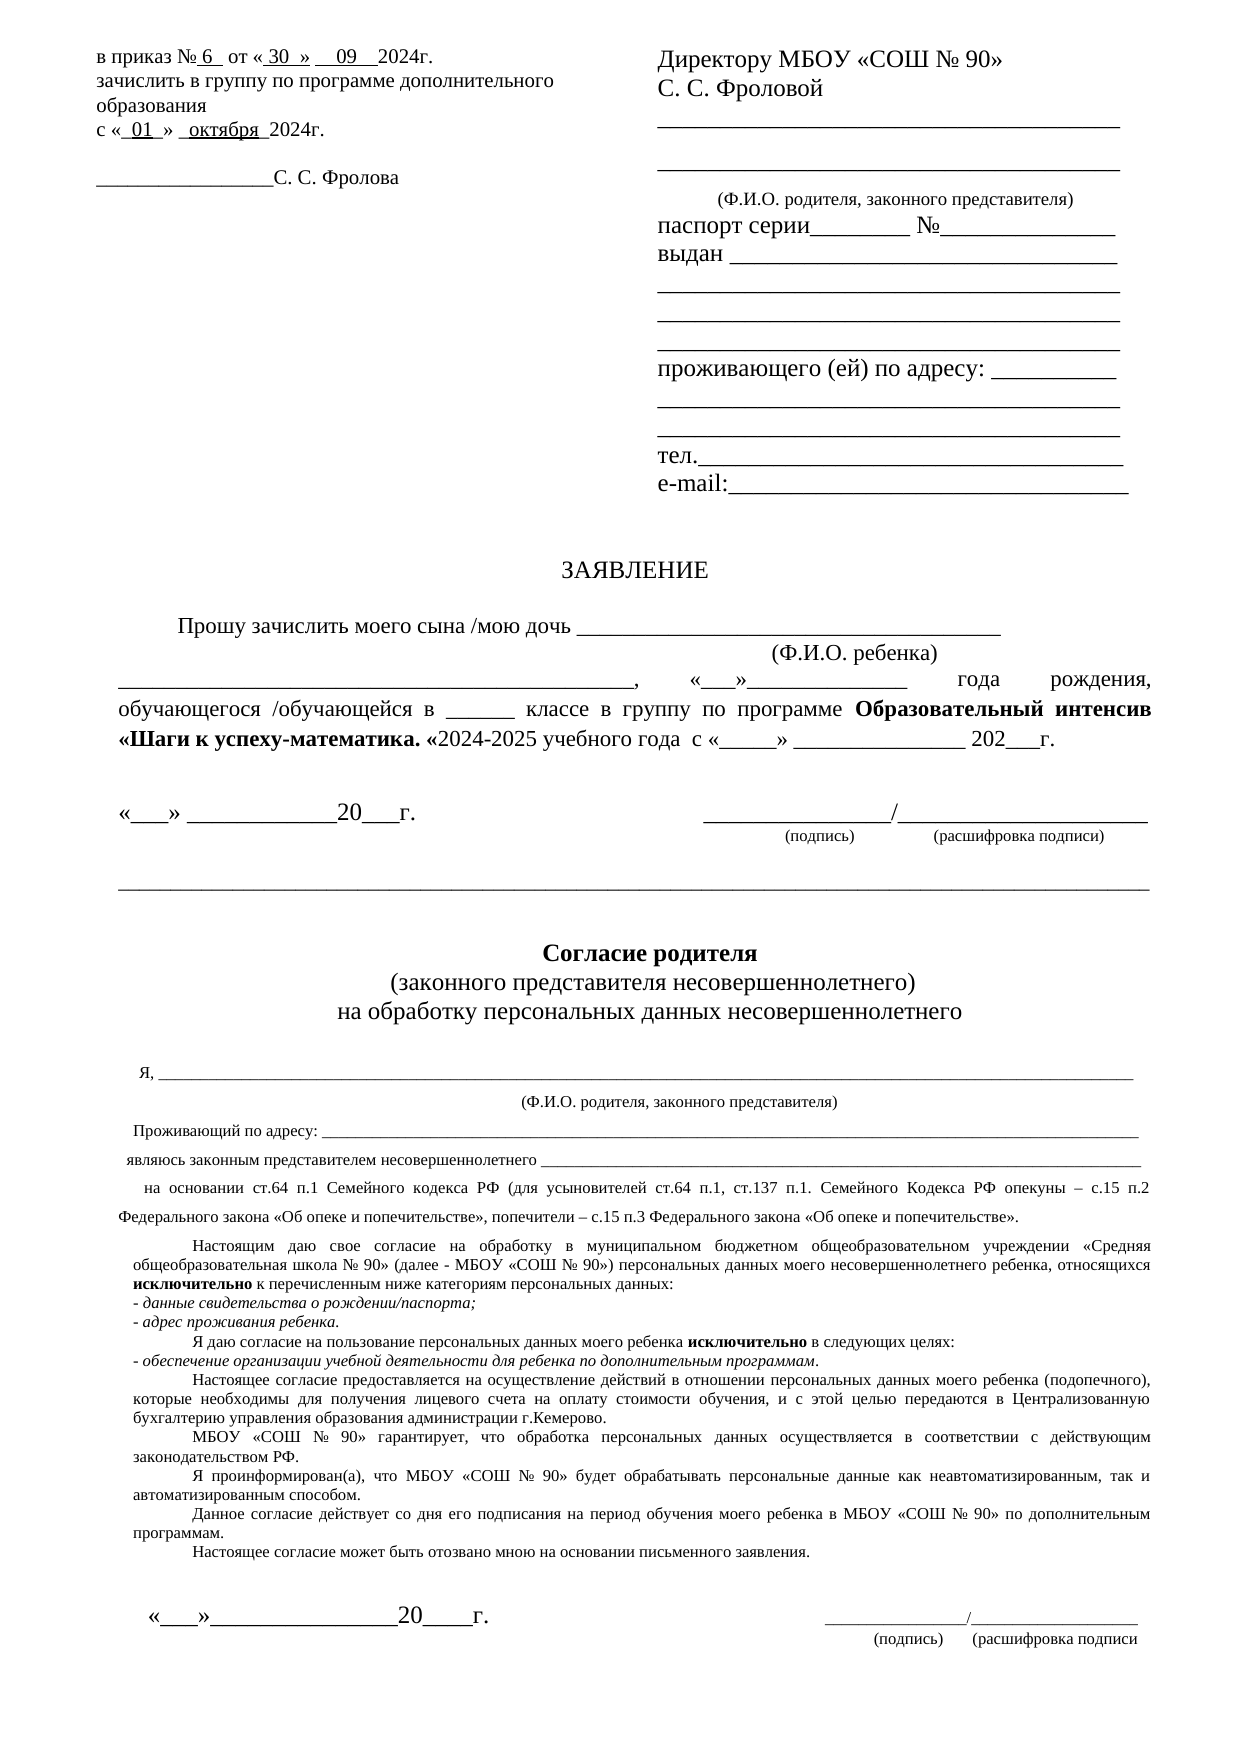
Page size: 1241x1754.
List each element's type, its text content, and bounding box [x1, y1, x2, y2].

text (Ф.И.О. ребенка) [118, 638, 1152, 665]
text Я даю согласие на пользование персональных данных моего ребенка исключительно в следующих целях: [133, 1331, 1152, 1351]
text - обеспечение организации учебной деятельности для ребенка по дополнительным программам. [133, 1351, 1152, 1370]
text (Ф.И.О. родителя, законного представителя) [148, 1092, 1152, 1111]
text Настоящее согласие предоставляется на осуществление действий в отношении персональных данных моего ребенка (подопечного), которые необходимы для получения лицевого счета на оплату стоимости обучения, и с этой целью передаются в Централизованную бухгалтерию управления образования администрации г.Кемерово. [133, 1370, 1152, 1427]
text - данные свидетельства о рождении/паспорта; [133, 1293, 1152, 1312]
text Согласие родителя [148, 938, 1152, 967]
text Я, _____________________________________________________________________________________________________________________ [118, 1063, 1152, 1082]
text (подпись) (расшифровка подписи [148, 1628, 1152, 1648]
text Данное согласие действует со дня его подписания на период обучения моего ребенка в МБОУ «СОШ № 90» по дополнительным программам. [133, 1504, 1152, 1542]
text на основании ст.64 п.1 Семейного кодекса РФ (для усыновителей ст.64 п.1, ст.137 п.1. Семейного Кодекса РФ опекуны – с.15 п.2 Федерального закона «Об опеке и попечительстве», попечители – с.15 п.3 Федерального закона «Об опеке и попечительстве». [118, 1178, 1152, 1226]
text ___________________________________________________________________________________________________ [118, 869, 1152, 893]
text «___» ____________20___г. _______________/____________________ [118, 797, 1152, 826]
text - адрес проживания ребенка. [133, 1312, 1152, 1331]
text на обработку персональных данных несовершеннолетнего [148, 996, 1152, 1025]
text Я проинформирован(а), что МБОУ «СОШ № 90» будет обрабатывать персональные данные как неавтоматизированным, так и автоматизированным способом. [133, 1466, 1152, 1504]
text _____________________________________________, «___»______________ года рождения, обучающегося /обучающейся в ______ классе в группу по программе Образовательный интенсив «Шаги к успеху-математика. «2024-2025 учебного года с «_____» _______________ 202___г. [118, 665, 1152, 752]
table_header в приказ № 6 от « 30 » 09 2024г. зачислить в группу по программе дополнительного образования с «_01_» _октября_2024г. _________________С. С. Фролова [85, 44, 646, 497]
text являюсь законным представителем несовершеннолетнего ________________________________________________________________________ [118, 1149, 1152, 1168]
text Проживающий по адресу: __________________________________________________________________________________________________ [133, 1121, 1152, 1140]
table_header Директору МБОУ «СОШ № 90» С. С. Фроловой _____________________________________ _____________________________________ (Ф.И.О. родителя, законного представителя) паспорт серии________ №______________ выдан _______________________________ _____________________________________ _____________________________________ _____________________________________ проживающего (ей) по адресу: __________ _____________________________________ _____________________________________ тел.__________________________________ e-mail:________________________________ [646, 44, 1145, 497]
text Прошу зачислить моего сына /мою дочь _____________________________________ [118, 612, 1152, 638]
text Настоящее согласие может быть отозвано мною на основании письменного заявления. [133, 1542, 1152, 1561]
text МБОУ «СОШ № 90» гарантирует, что обработка персональных данных осуществляется в соответствии с действующим законодательством РФ. [133, 1427, 1152, 1466]
text ЗАЯВЛЕНИЕ [118, 555, 1152, 583]
text (законного представителя несовершеннолетнего) [148, 967, 1152, 996]
text (подпись) (расшифровка подписи) [118, 826, 1152, 845]
text «___»_______________20____г. _________________/____________________ [148, 1600, 1152, 1628]
text Настоящим даю свое согласие на обработку в муниципальном бюджетном общеобразовательном учреждении «Средняя общеобразовательная школа № 90» (далее - МБОУ «СОШ № 90») персональных данных моего несовершеннолетнего ребенка, относящихся исключительно к перечисленным ниже категориям персональных данных: [133, 1236, 1152, 1293]
